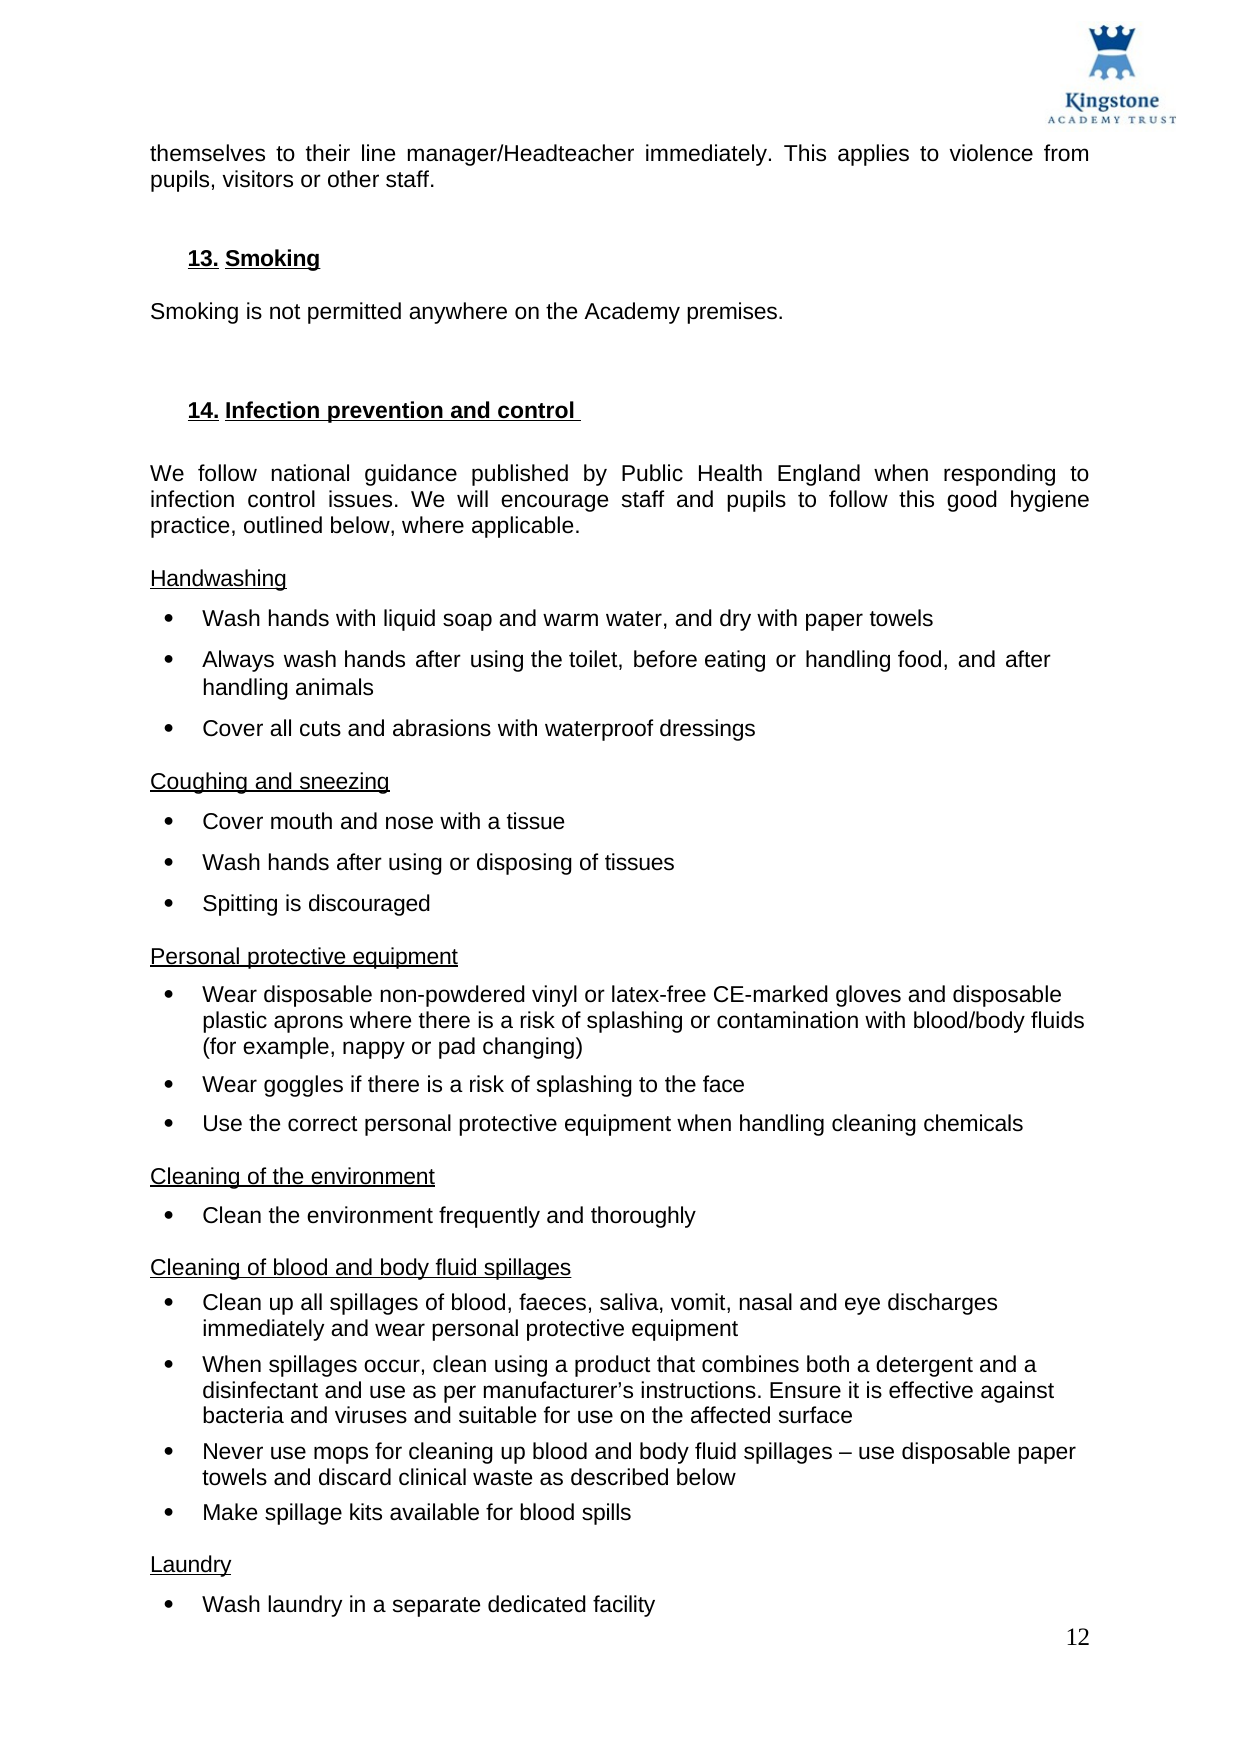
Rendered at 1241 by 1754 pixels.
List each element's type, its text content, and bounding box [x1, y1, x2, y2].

list Wash laundry in a separate dedicated facility [164, 1590, 1130, 1618]
list Cover mouth and nose with a tissue [164, 807, 1130, 835]
list Cover all cuts and abrasions with waterproof dressings [164, 714, 1130, 742]
subtitle Handwashing [150, 565, 1130, 591]
list Spitting is discouraged [164, 888, 1130, 917]
subtitle Cleaning of blood and body fluid spillages [150, 1254, 1130, 1281]
list Wash hands with liquid soap and warm water, and dry with paper towels [164, 604, 1130, 632]
picture [1044, 21, 1177, 132]
subtitle Coughing and sneezing [150, 768, 1130, 794]
subtitle Cleaning of the environment [150, 1163, 1130, 1189]
subtitle Smoking [187, 245, 1130, 271]
list When spillages occur, clean using a product that combines both a detergent and a disinfectant and use as per manufacturer’s instructions. Ensure it is effective against bacteria and viruses and suitable for use on the affected surface [164, 1351, 1090, 1429]
subtitle Laundry [150, 1551, 1130, 1577]
text We follow national guidance published by Public Health England when responding to infection control issues. We will encourage staff and pupils to follow this good hygiene practice, outlined below, where applicable. [150, 460, 1090, 539]
list Wash hands after using or disposing of tissues [164, 848, 1130, 876]
subtitle Infection prevention and control [187, 397, 1130, 423]
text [150, 139, 1091, 192]
list Wear goggles if there is a risk of splashing to the face [164, 1072, 1091, 1098]
list Use the correct personal protective equipment when handling cleaning chemicals [164, 1111, 1091, 1137]
list Wear disposable non-powdered vinyl or latex-free CE-marked gloves and disposable plastic aprons where there is a risk of splashing or contamination with blood/body fluids (for example, nappy or pad changing) [164, 982, 1091, 1059]
list Clean the environment frequently and thoroughly [164, 1202, 1130, 1228]
list Never use mops for cleaning up blood and body fluid spillages – use disposable paper towels and discard clinical waste as described below [164, 1438, 1090, 1490]
list Clean up all spillages of blood, faeces, saliva, vomit, nasal and eye discharges immediately and wear personal protective equipment [164, 1290, 1090, 1342]
list Always wash hands after using the toilet, before eating or handling food, and after handling animals [164, 645, 1130, 701]
text Smoking is not permitted anywhere on the Academy premises. [150, 298, 1130, 324]
subtitle Personal protective equipment [150, 943, 1130, 969]
list Make spillage kits available for blood spills [164, 1500, 1090, 1526]
